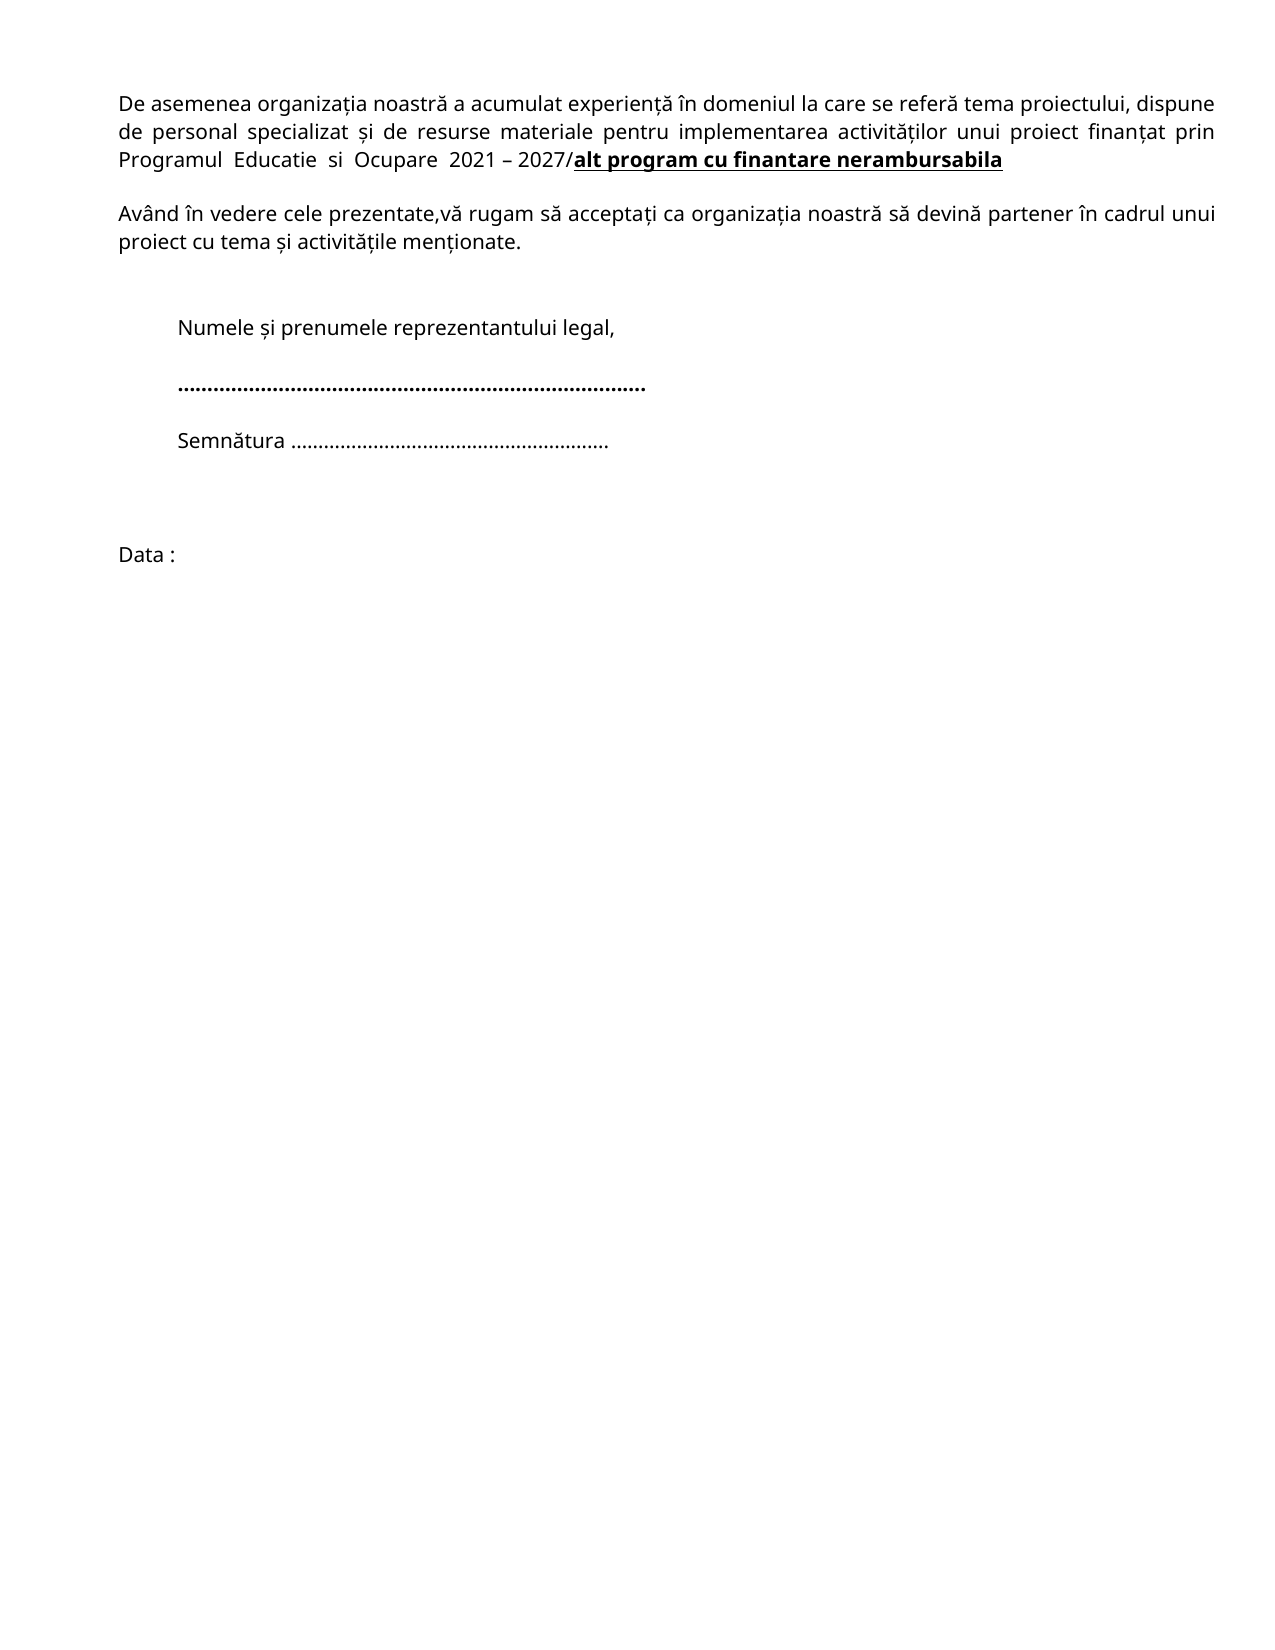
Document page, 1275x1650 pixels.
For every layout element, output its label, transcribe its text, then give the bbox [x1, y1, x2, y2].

text Data : [118, 541, 1216, 569]
text Numele şi prenumele reprezentantului legal, [118, 313, 1216, 341]
text ……………………………………………………………………. [118, 369, 1216, 398]
text De asemenea organizaţia noastră a acumulat experienţă în domeniul la care se referă tema proiectului, dispune de personal specializat şi de resurse materiale pentru implementarea activităților unui proiect finanţat prin Programul Educatie si Ocupare 2021 – 2027/alt program cu finantare nerambursabila [118, 89, 1216, 174]
text Având în vedere cele prezentate,vă rugam să acceptaţi ca organizaţia noastră să devină partener în cadrul unui proiect cu tema şi activităţile menţionate. [118, 199, 1216, 256]
text Semnătura …………………………………………………. [118, 426, 1216, 455]
